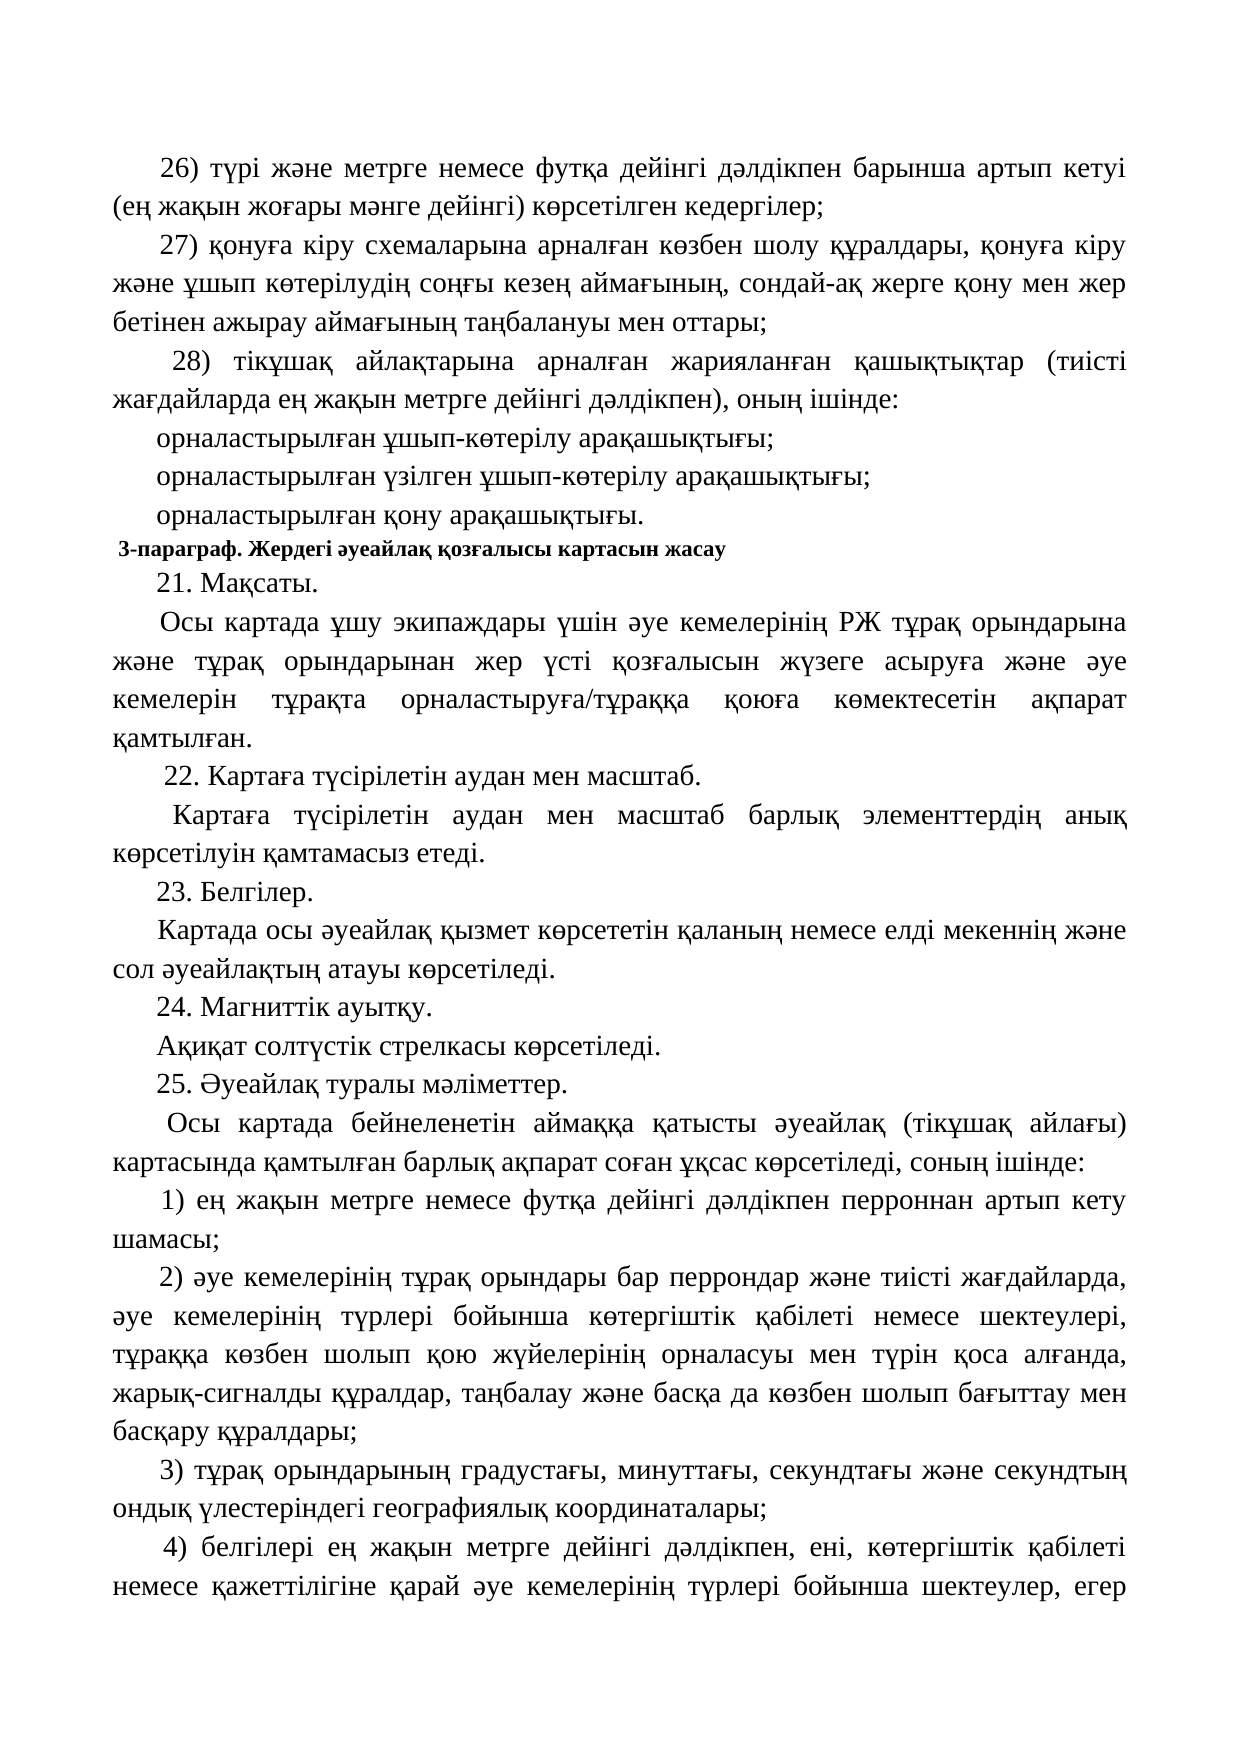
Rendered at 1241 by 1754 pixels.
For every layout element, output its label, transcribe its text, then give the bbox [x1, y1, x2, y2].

text 24. Магниттік ауытқу. [112, 989, 1128, 1023]
text орналастырылған үзілген ұшып-көтерілу арақашықтығы; [112, 458, 1128, 492]
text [112, 1529, 1128, 1601]
text орналастырылған қону арақашықтығы. [112, 497, 1128, 530]
text 2) әуе кемелерінің тұрақ орындары бар перрондар және тиісті жағдайларда, әуе кемелерінің түрлері бойынша көтергіштік қабілеті немесе шектеулері, тұраққа көзбен шолып қою жүйелерінің орналасуы мен түрін қоса алғанда, жарық-сигналды құралдар, таңбалау және басқа да көзбен шолып бағыттау мен басқару құралдары; [112, 1259, 1128, 1447]
text Ақиқат солтүстік стрелкасы көрсетіледі. [112, 1028, 1128, 1062]
text Картада осы әуеайлақ қызмет көрсететін қаланың немесе елді мекеннің және сол әуеайлақтың атауы көрсетіледі. [112, 912, 1128, 984]
text 3) тұрақ орындарының градустағы, минуттағы, секундтағы және секундтың ондық үлестеріндегі географиялық координаталары; [112, 1452, 1128, 1524]
text Картаға түсірілетін аудан мен масштаб барлық элементтердің анық көрсетілуін қамтамасыз етеді. [112, 797, 1128, 869]
text Осы картада бейнеленетін аймаққа қатысты әуеайлақ (тікұшақ айлағы) картасында қамтылған барлық ақпарат соған ұқсас көрсетіледі, соның ішінде: [112, 1105, 1128, 1177]
text 22. Картаға түсірілетін аудан мен масштаб. [112, 758, 1128, 792]
text 25. Әуеайлақ туралы мәліметтер. [112, 1067, 1128, 1100]
text 27) қонуға кіру схемаларына арналған көзбен шолу құралдары, қонуға кіру және ұшып көтерілудің соңғы кезең аймағының, сондай-ақ жерге қону мен жер бетінен ажырау аймағының таңбалануы мен оттары; [112, 227, 1128, 338]
text орналастырылған ұшып-көтерілу арақашықтығы; [112, 420, 1128, 453]
text 28) тікұшақ айлақтарына арналған жарияланған қашықтықтар (тиісті жағдайларда ең жақын метрге дейінгі дәлдікпен), оның ішінде: [112, 343, 1128, 415]
text 23. Белгілер. [112, 874, 1128, 907]
text Осы картада ұшу экипаждары үшін әуе кемелерінің РЖ тұрақ орындарына және тұрақ орындарынан жер үсті қозғалысын жүзеге асыруға және әуе кемелерін тұрақта орналастыруға/тұраққа қоюға көмектесетін ақпарат қамтылған. [112, 604, 1128, 753]
text 3-параграф. Жердегі әуеайлақ қозғалысы картасын жасау [112, 535, 1128, 562]
text 26) түрі және метрге немесе футқа дейінгі дәлдікпен барынша артып кетуі (ең жақын жоғары мәнге дейінгі) көрсетілген кедергілер; [112, 150, 1128, 222]
text 1) ең жақын метрге немесе футқа дейінгі дәлдікпен перроннан артып кету шамасы; [112, 1182, 1128, 1254]
text 21. Мақсаты. [112, 566, 1128, 599]
